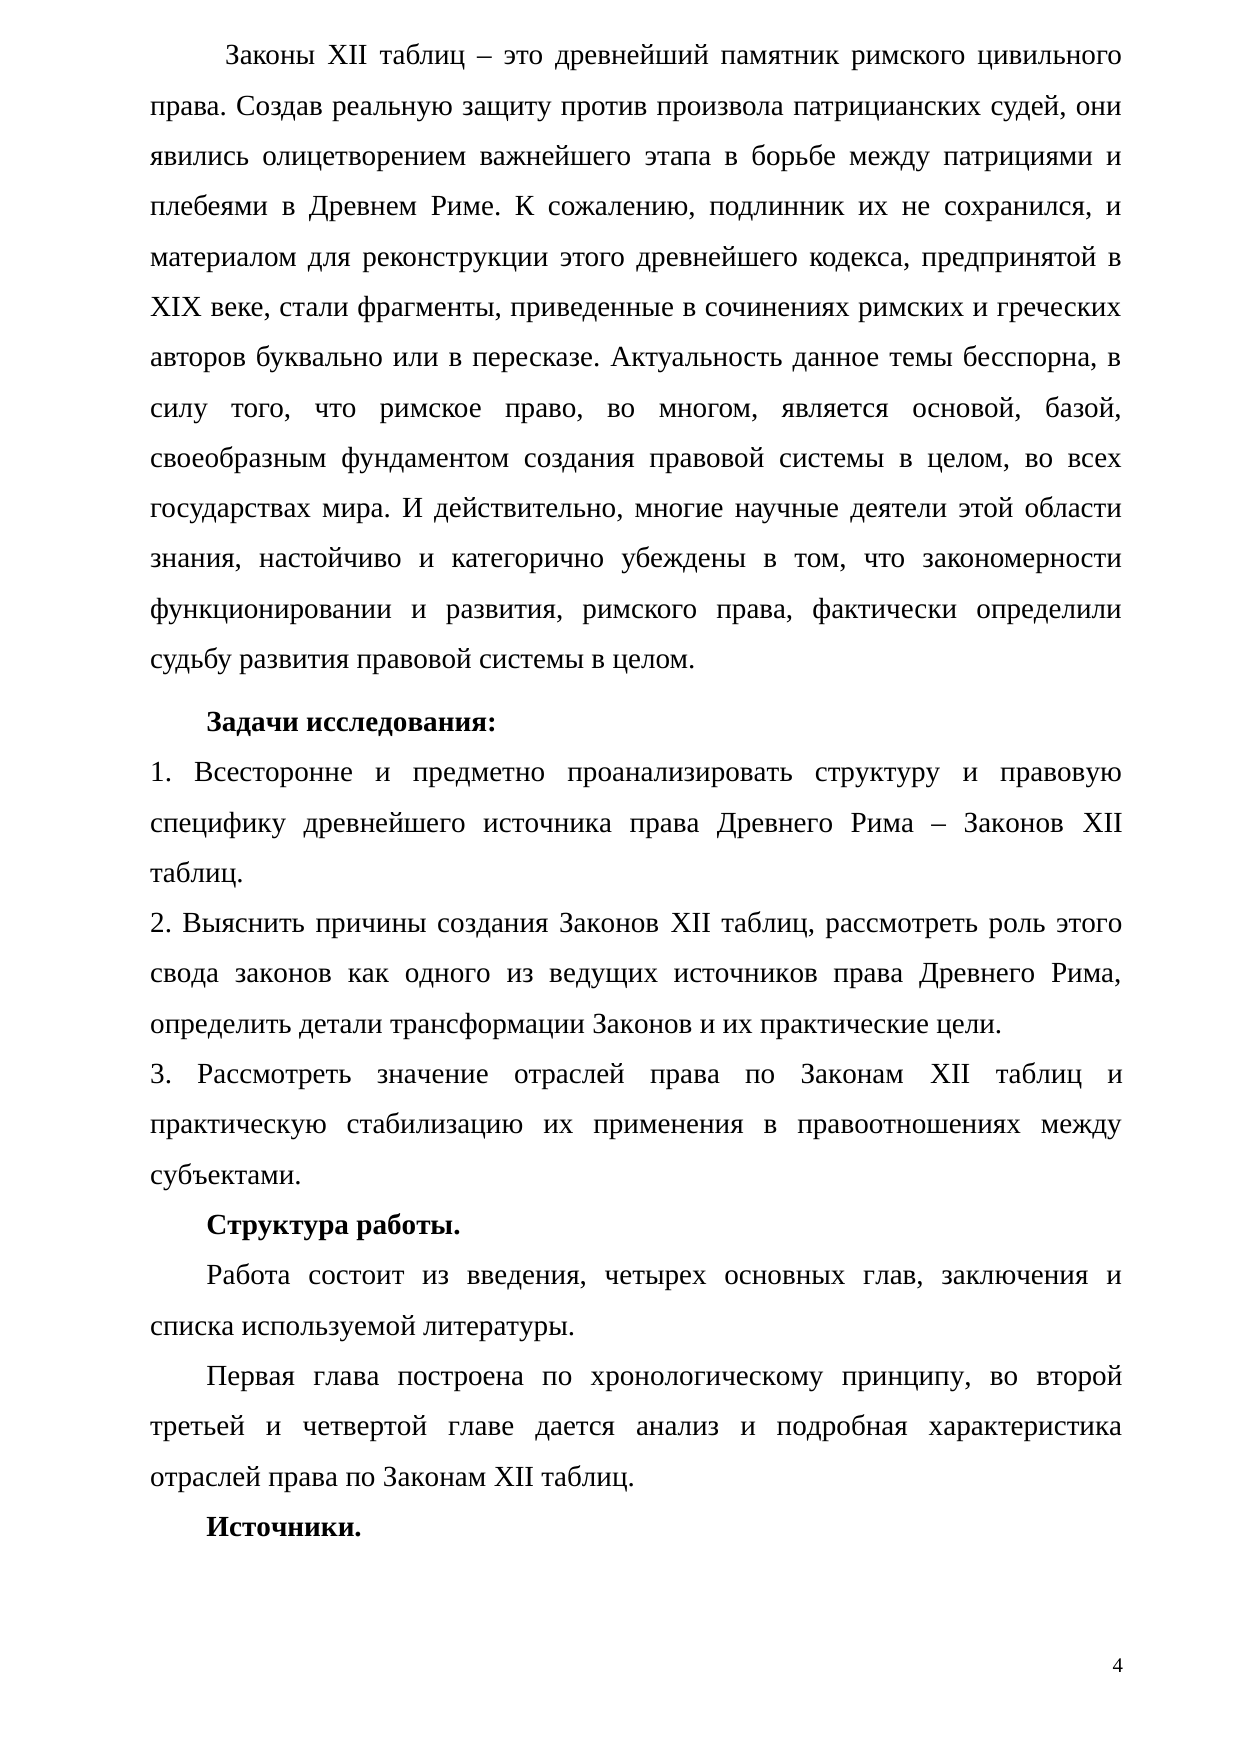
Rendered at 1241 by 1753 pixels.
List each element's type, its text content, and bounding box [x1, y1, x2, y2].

text 3. Рассмотреть значение отраслей права по Законам XII таблиц и практическую стабилизацию их применения в правоотношениях между субъектами. [150, 1056, 1123, 1190]
text Источники. [150, 1509, 1123, 1543]
text Работа состоит из введения, четырех основных глав, заключения и списка используемой литературы. [150, 1257, 1123, 1341]
text Задачи исследования: [150, 704, 1123, 738]
text Структура работы. [150, 1207, 1123, 1241]
subtitle Законы XII таблиц – это древнейший памятник римского цивильного права. Создав реальную защиту против произвола патрицианских судей, они явились олицетворением важнейшего этапа в борьбе между патрициями и плебеями в Древнем Риме. К сожалению, подлинник их не сохранился, и материалом для реконструкции этого древнейшего кодекса, предпринятой в XIX веке, стали фрагменты, приведенные в сочинениях римских и греческих авторов буквально или в пересказе. Актуальность данное темы бесспорна, в силу того, что римское право, во многом, является основой, базой, своеобразным фундаментом создания правовой системы в целом, во всех государствах мира. И действительно, многие научные деятели этой области знания, настойчиво и категорично убеждены в том, что закономерности функционировании и развития, римского права, фактически определили судьбу развития правовой системы в целом. [150, 37, 1123, 675]
text 2. Выяснить причины создания Законов XII таблиц, рассмотреть роль этого свода законов как одного из ведущих источников права Древнего Рима, определить детали трансформации Законов и их практические цели. [150, 905, 1123, 1039]
text 1. Всесторонне и предметно проанализировать структуру и правовую специфику древнейшего источника права Древнего Рима – Законов XII таблиц. [150, 754, 1123, 888]
text Первая глава построена по хронологическому принципу, во второй третьей и четвертой главе дается анализ и подробная характеристика отраслей права по Законам XII таблиц. [150, 1358, 1123, 1492]
